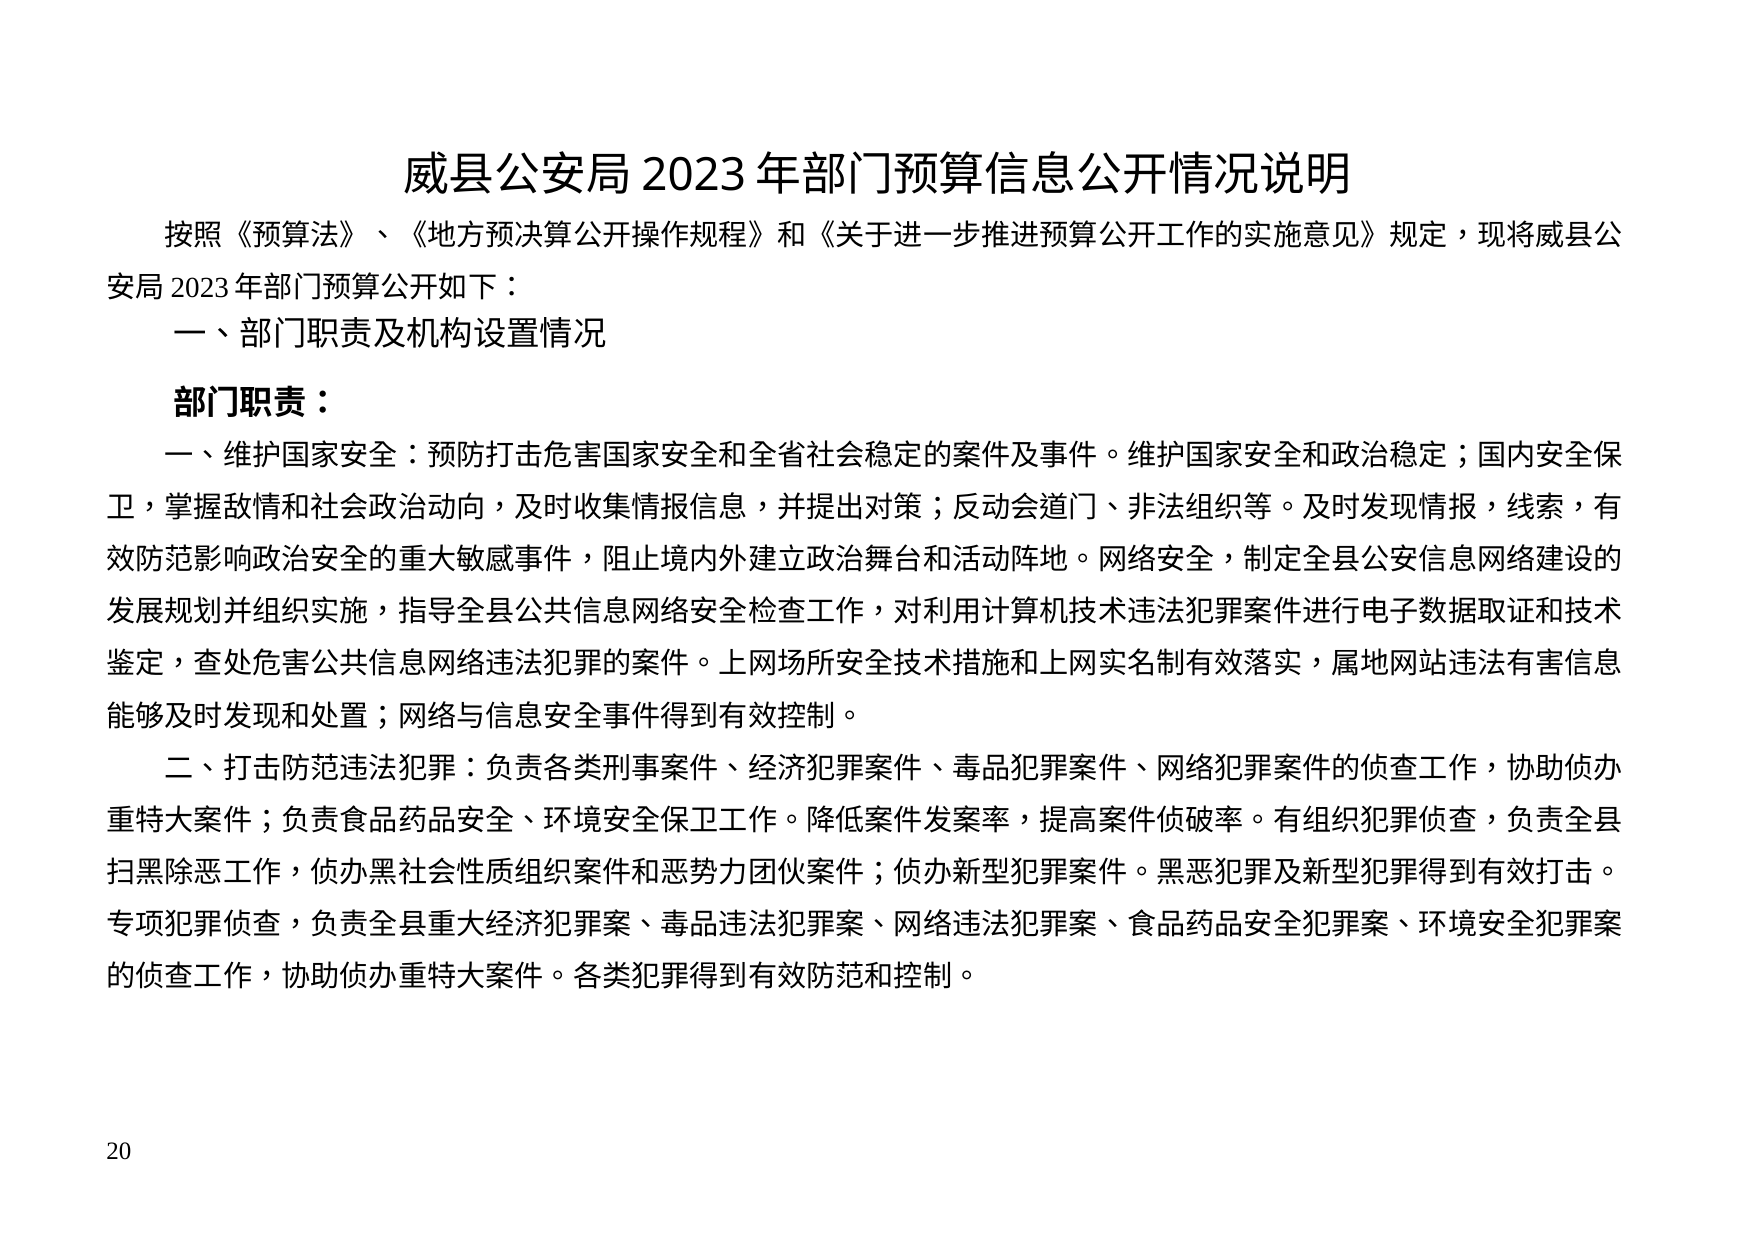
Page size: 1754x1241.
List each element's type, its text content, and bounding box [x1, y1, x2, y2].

text 一、维护国家安全：预防打击危害国家安全和全省社会稳定的案件及事件。维护国家安全和政治稳定；国内安全保卫，掌握敌情和社会政治动向，及时收集情报信息，并提出对策；反动会道门、非法组织等。及时发现情报，线索，有效防范影响政治安全的重大敏感事件，阻止境内外建立政治舞台和活动阵地。网络安全，制定全县公安信息网络建设的发展规划并组织实施，指导全县公共信息网络安全检查工作，对利用计算机技术违法犯罪案件进行电子数据取证和技术鉴定，查处危害公共信息网络违法犯罪的案件。上网场所安全技术措施和上网实名制有效落实，属地网站违法有害信息能够及时发现和处置；网络与信息安全事件得到有效控制。 [106, 424, 1648, 736]
text 一、部门职责及机构设置情况 [106, 309, 1648, 355]
text 威县公安局2023年部门预算信息公开情况说明 [106, 142, 1648, 204]
text 按照《预算法》、《地方预决算公开操作规程》和《关于进一步推进预算公开工作的实施意见》规定，现将威县公安局2023年部门预算公开如下： [106, 204, 1648, 308]
text 部门职责： [106, 378, 1648, 424]
text 二、打击防范违法犯罪：负责各类刑事案件、经济犯罪案件、毒品犯罪案件、网络犯罪案件的侦查工作，协助侦办重特大案件；负责食品药品安全、环境安全保卫工作。降低案件发案率，提高案件侦破率。有组织犯罪侦查，负责全县扫黑除恶工作，侦办黑社会性质组织案件和恶势力团伙案件；侦办新型犯罪案件。黑恶犯罪及新型犯罪得到有效打击。专项犯罪侦查，负责全县重大经济犯罪案、毒品违法犯罪案、网络违法犯罪案、食品药品安全犯罪案、环境安全犯罪案的侦查工作，协助侦办重特大案件。各类犯罪得到有效防范和控制。 [106, 736, 1648, 997]
